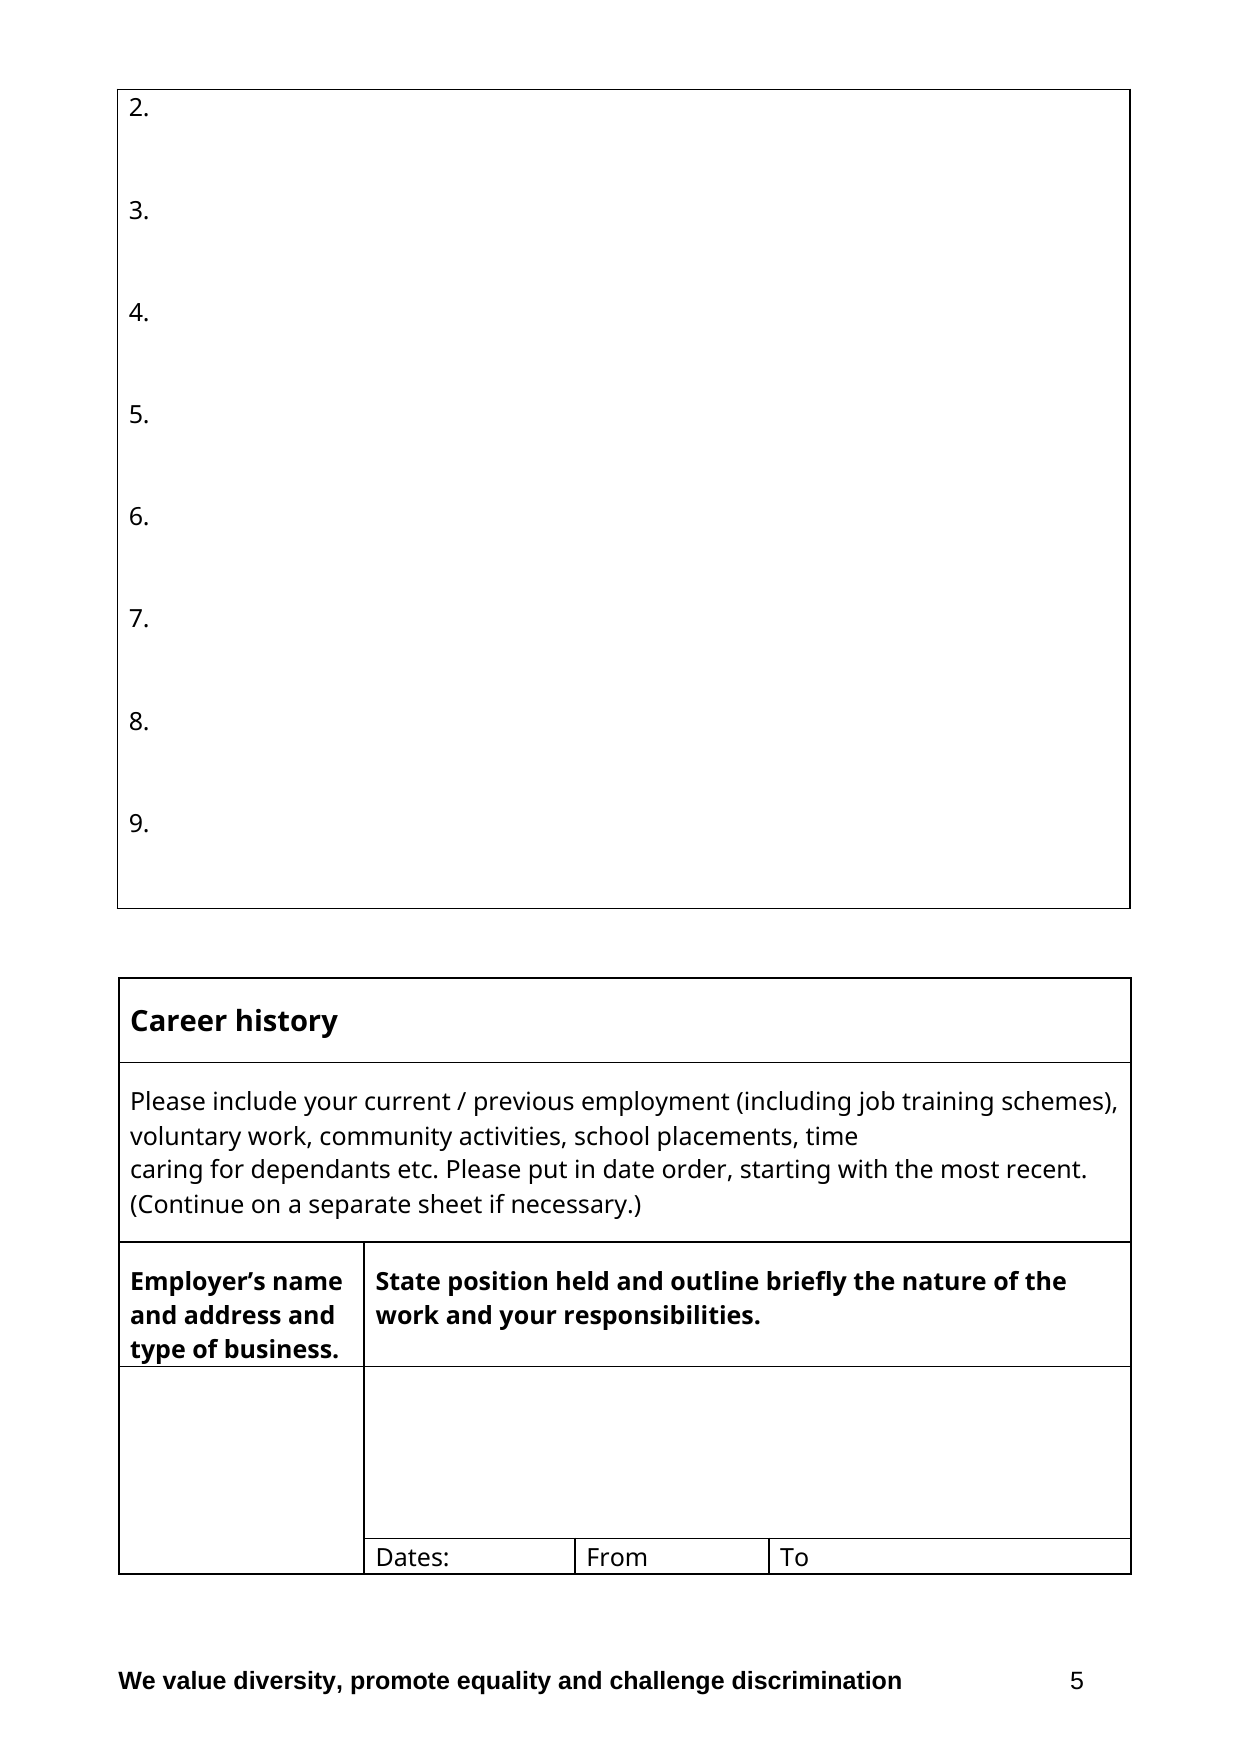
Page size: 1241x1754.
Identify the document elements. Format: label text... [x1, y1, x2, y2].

table_cell [365, 1367, 1130, 1538]
table_cell Please include your current / previous employment (including job training schemes), voluntary work, community activities, school placements, time caring for dependants etc. Please put in date order, starting with the most recent. (Continue on a separate sheet if necessary.) [120, 1063, 1130, 1241]
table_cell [118, 90, 1129, 908]
table_cell From [576, 1539, 768, 1573]
table_cell State position held and outline briefly the nature of the work and your responsibilities. [365, 1243, 1130, 1366]
table_cell Employer’s name and address and type of business. [120, 1243, 363, 1366]
table_cell Dates: [365, 1539, 574, 1573]
table_header Career history [120, 979, 1130, 1062]
table_cell To [770, 1539, 1130, 1573]
table_cell [120, 1367, 363, 1573]
